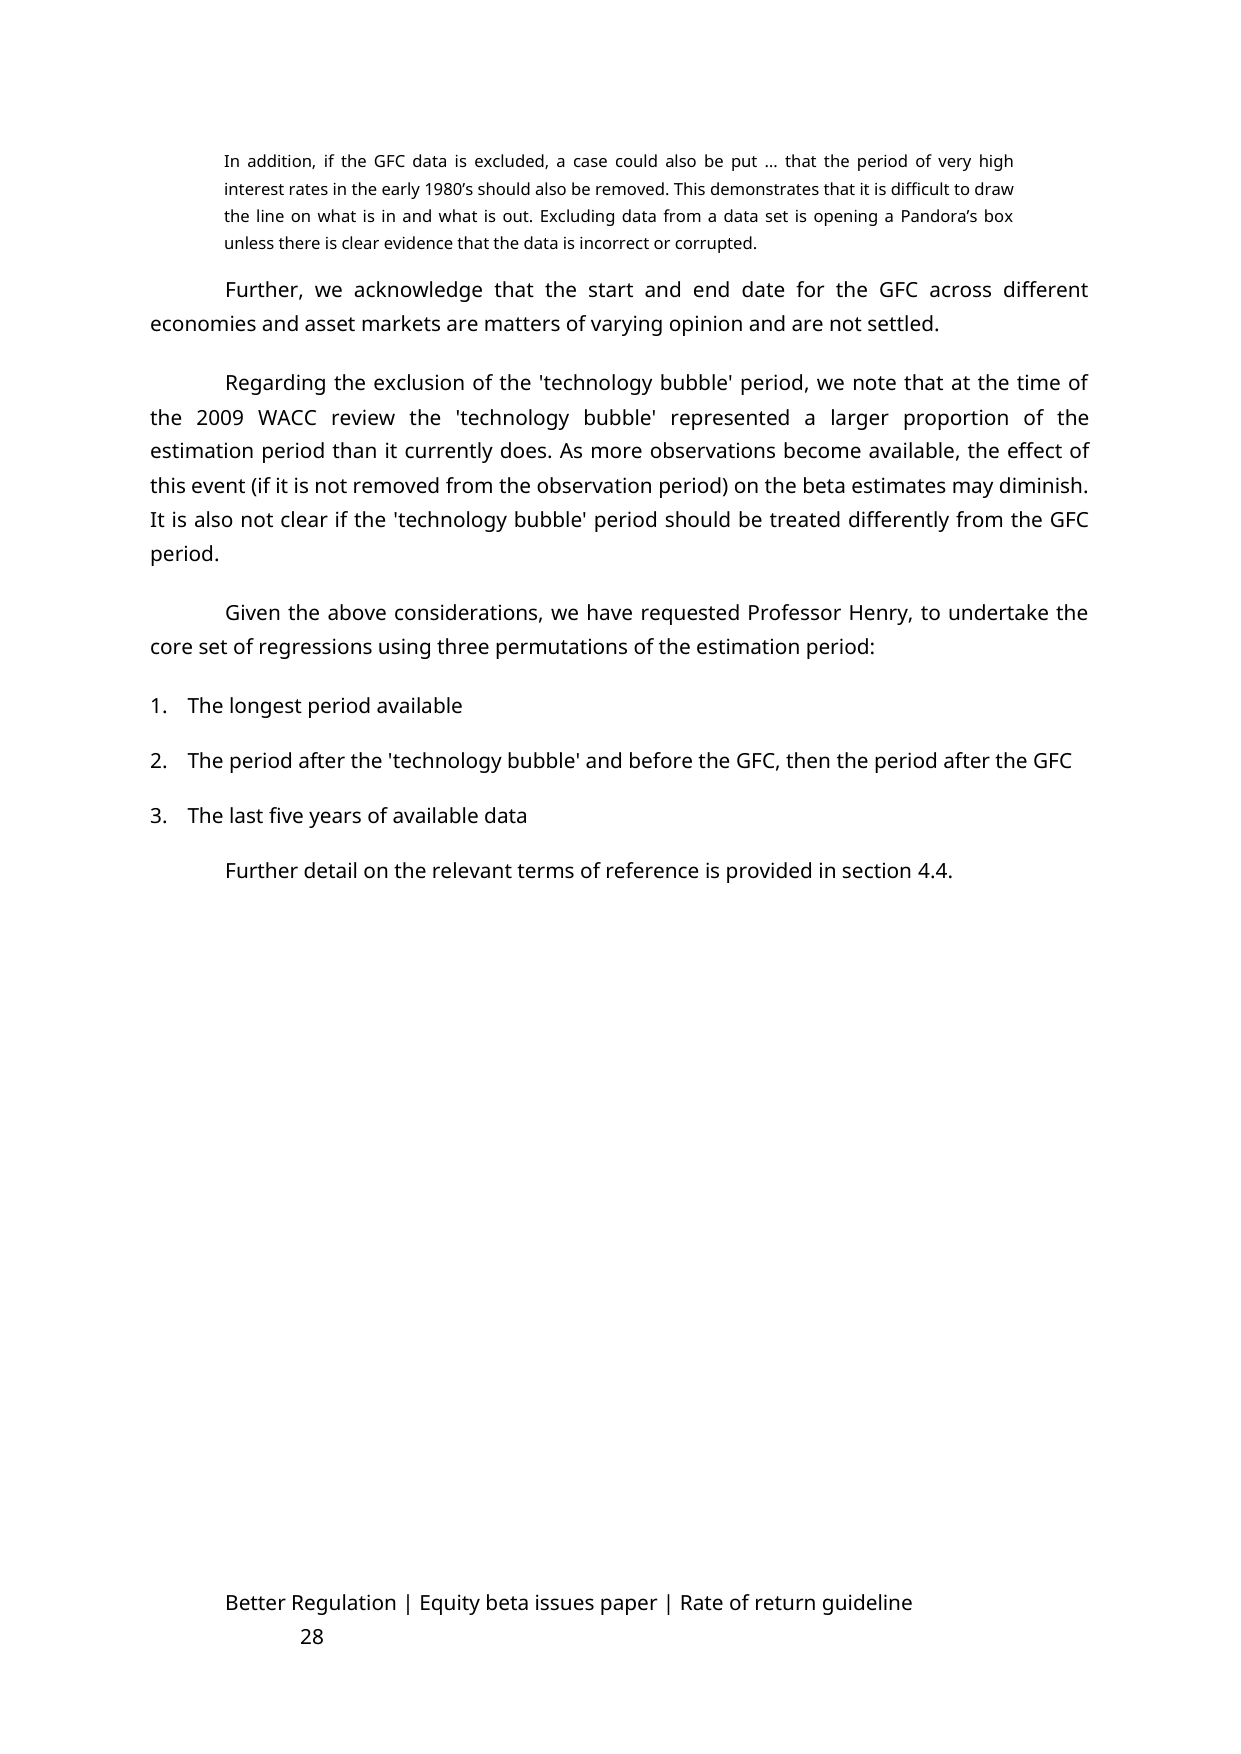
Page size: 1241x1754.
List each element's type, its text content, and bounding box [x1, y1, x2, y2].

list The longest period available [150, 691, 1090, 719]
list The period after the 'technology bubble' and before the GFC, then the period after the GFC [150, 746, 1090, 774]
list Further, we acknowledge that the start and end date for the GFC across different economies and asset markets are matters of varying opinion and are not settled. [150, 275, 1090, 338]
list Further detail on the relevant terms of reference is provided in section 4.4. [150, 856, 1090, 884]
text In addition, if the GFC data is excluded, a case could also be put … that the period of very high interest rates in the early 1980’s should also be removed. This demonstrates that it is difficult to draw the line on what is in and what is out. Excluding data from a data set is opening a Pandora’s box unless there is clear evidence that the data is incorrect or corrupted. [224, 150, 1015, 254]
list Given the above considerations, we have requested Professor Henry, to undertake the core set of regressions using three permutations of the estimation period: [150, 598, 1090, 660]
list Regarding the exclusion of the 'technology bubble' period, we note that at the time of the 2009 WACC review the 'technology bubble' represented a larger proportion of the estimation period than it currently does. As more observations become available, the effect of this event (if it is not removed from the observation period) on the beta estimates may diminish. It is also not clear if the 'technology bubble' period should be treated differently from the GFC period. [150, 368, 1090, 567]
list The last five years of available data [150, 801, 1090, 829]
